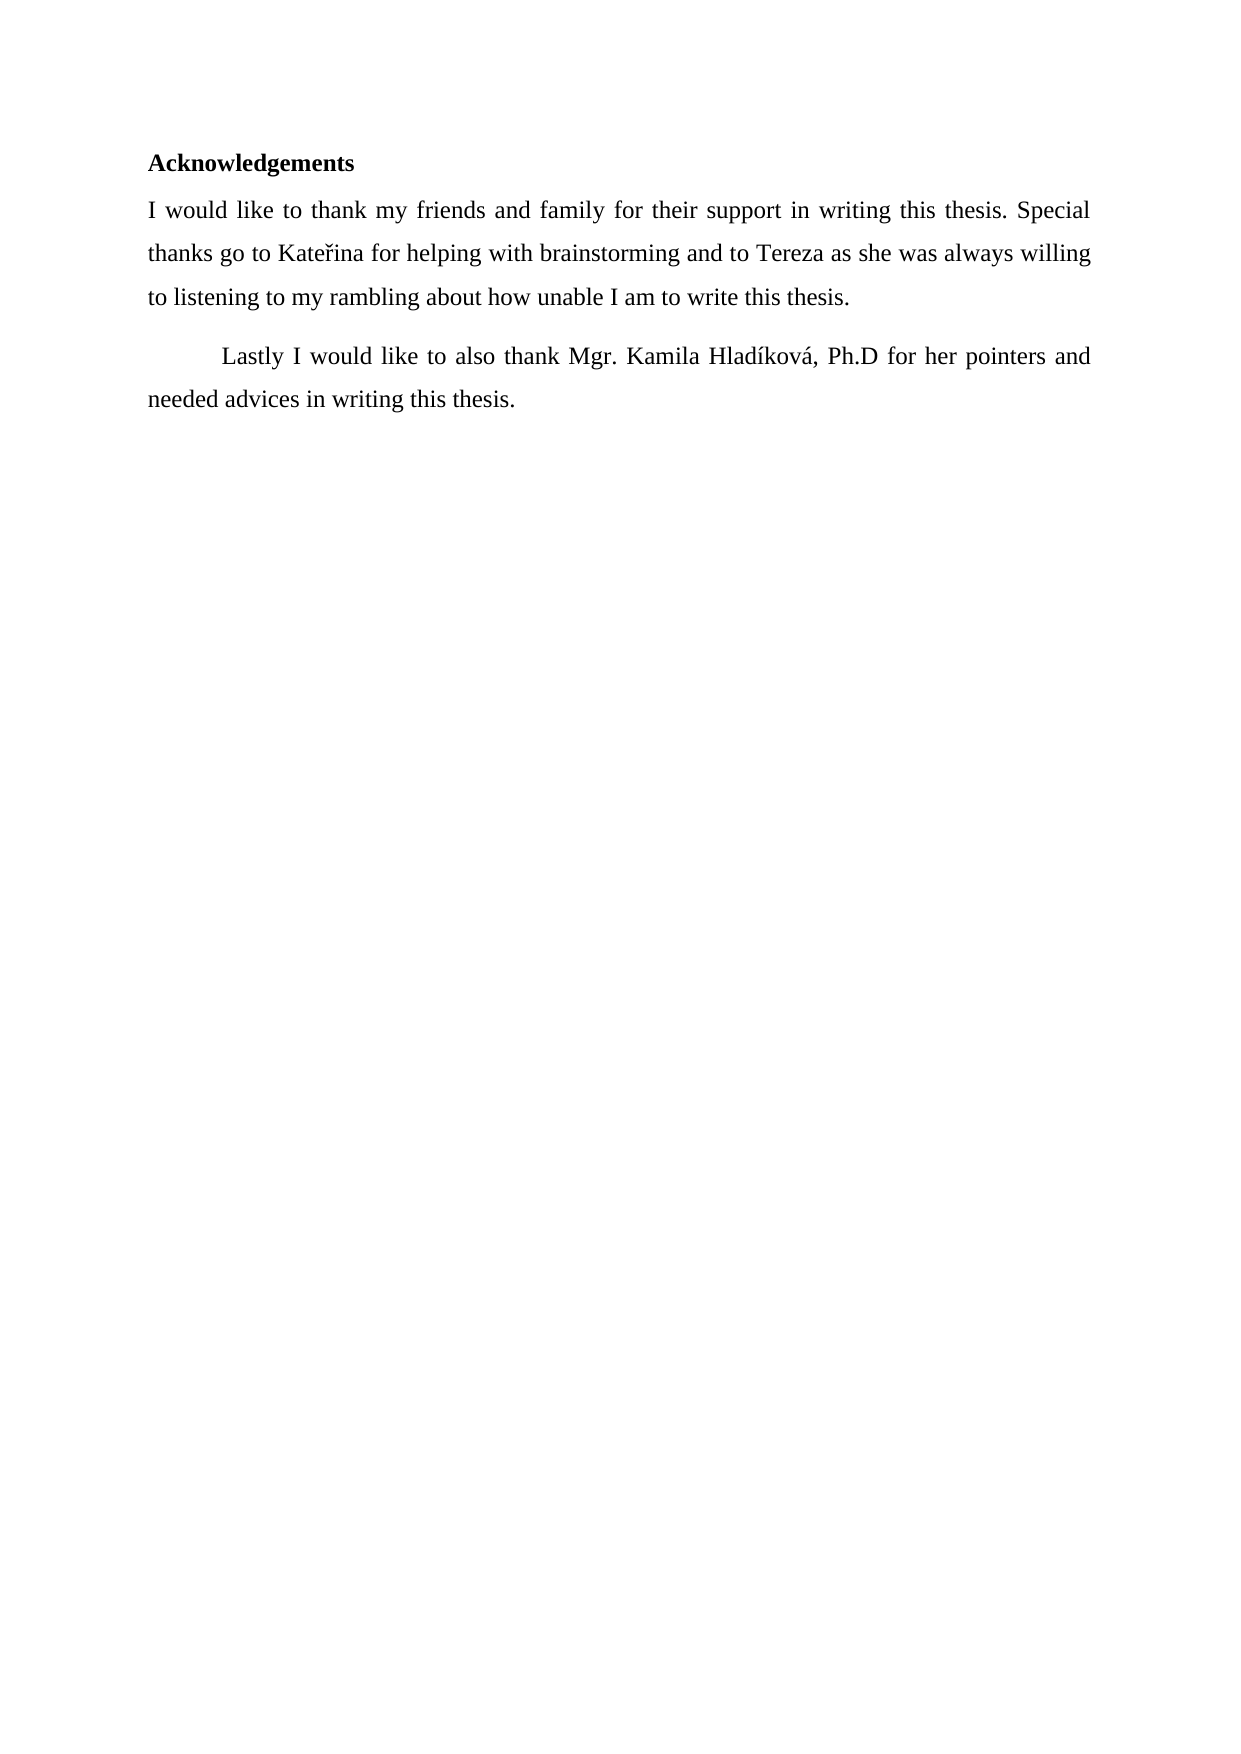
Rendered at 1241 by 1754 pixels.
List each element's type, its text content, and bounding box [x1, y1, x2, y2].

text Acknowledgements [148, 148, 1093, 176]
text Lastly I would like to also thank Mgr. Kamila Hladíková, Ph.D for her pointers and needed advices in writing this thesis. [148, 341, 1093, 413]
text I would like to thank my friends and family for their support in writing this thesis. Special thanks go to Kateřina for helping with brainstorming and to Tereza as she was always willing to listening to my rambling about how unable I am to write this thesis. [148, 195, 1093, 310]
